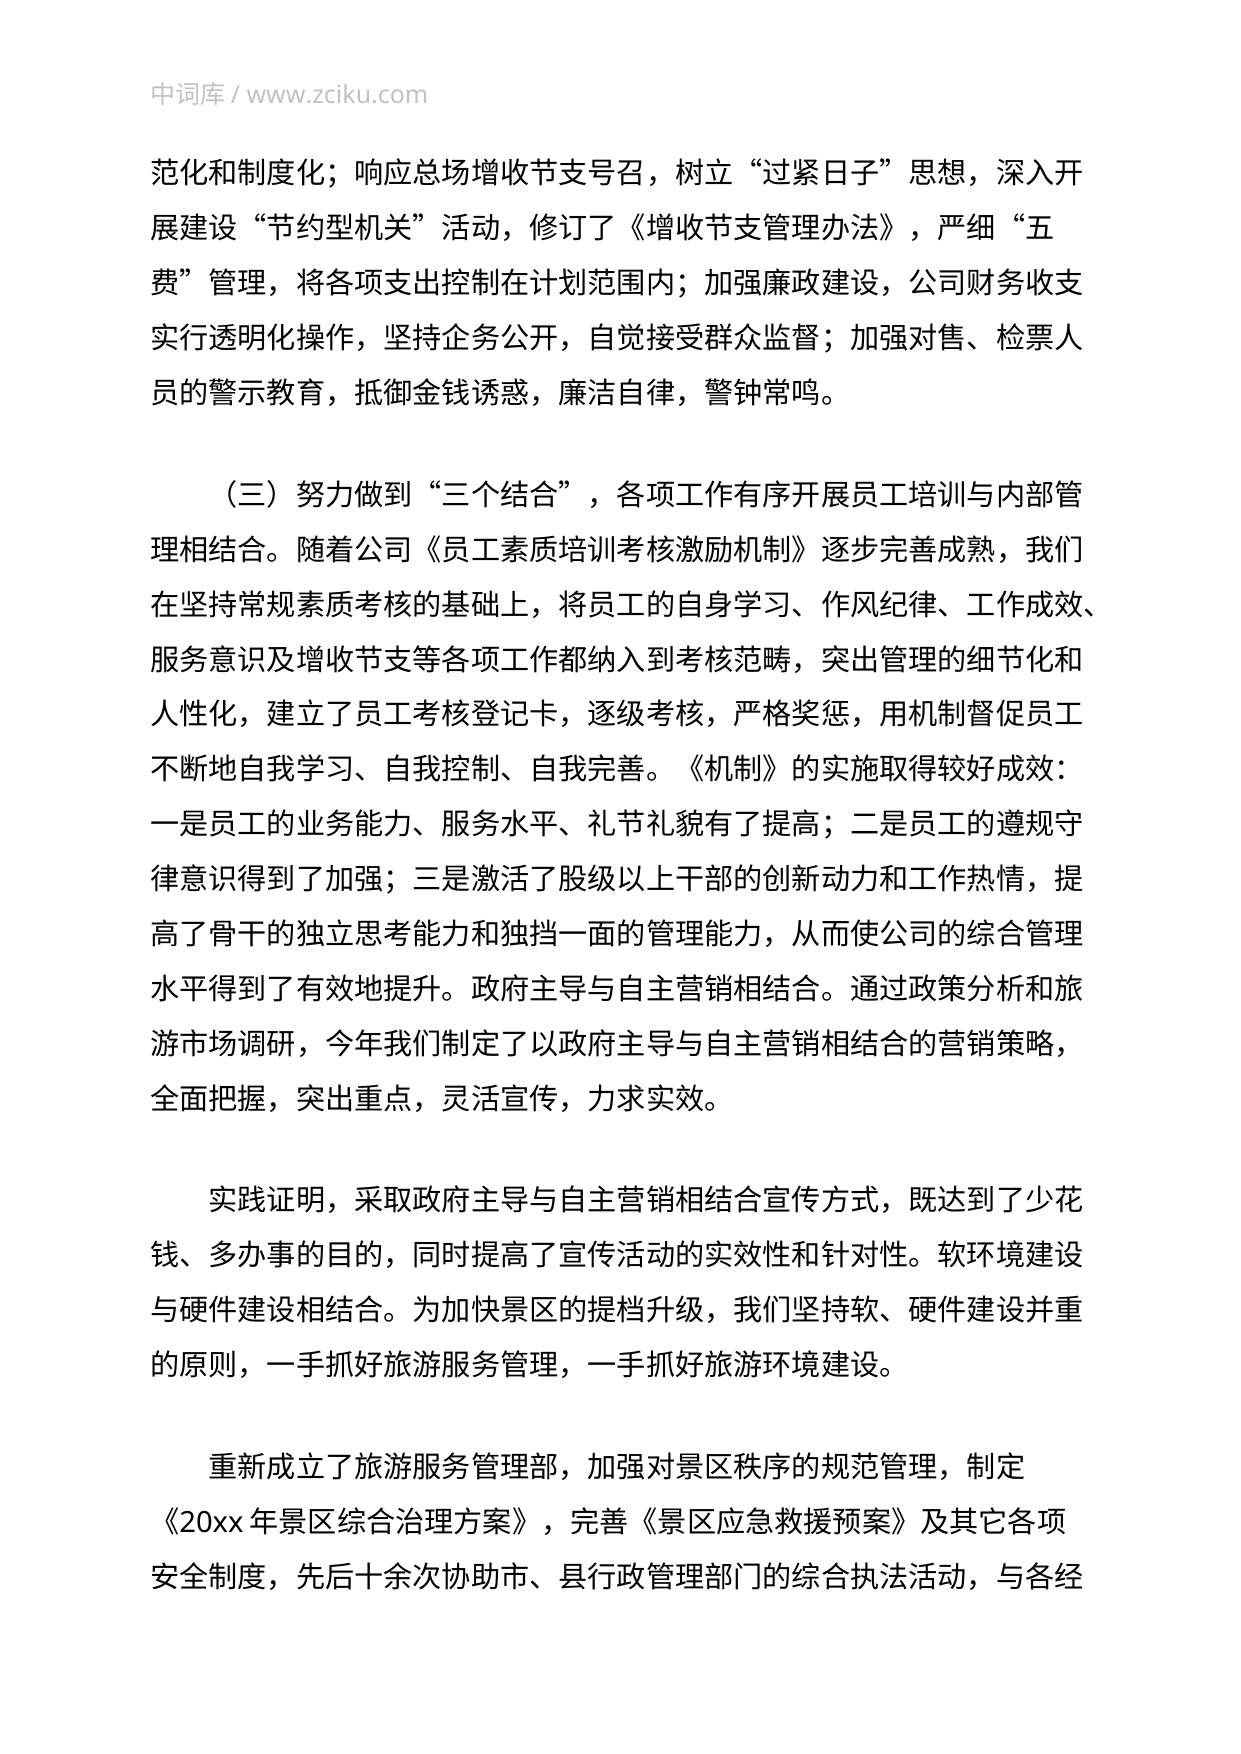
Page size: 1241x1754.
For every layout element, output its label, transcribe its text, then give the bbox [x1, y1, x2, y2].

text 实践证明，采取政府主导与自主营销相结合宣传方式，既达到了少花钱、多办事的目的，同时提高了宣传活动的实效性和针对性。软环境建设与硬件建设相结合。为加快景区的提档升级，我们坚持软、硬件建设并重的原则，一手抓好旅游服务管理，一手抓好旅游环境建设。 [150, 1177, 1090, 1384]
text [150, 1443, 1090, 1596]
text （三）努力做到“三个结合”，各项工作有序开展员工培训与内部管理相结合。随着公司《员工素质培训考核激励机制》逐步完善成熟，我们在坚持常规素质考核的基础上，将员工的自身学习、作风纪律、工作成效、服务意识及增收节支等各项工作都纳入到考核范畴，突出管理的细节化和人性化，建立了员工考核登记卡，逐级考核，严格奖惩，用机制督促员工不断地自我学习、自我控制、自我完善。《机制》的实施取得较好成效：一是员工的业务能力、服务水平、礼节礼貌有了提高；二是员工的遵规守律意识得到了加强；三是激活了股级以上干部的创新动力和工作热情，提高了骨干的独立思考能力和独挡一面的管理能力，从而使公司的综合管理水平得到了有效地提升。政府主导与自主营销相结合。通过政策分析和旅游市场调研，今年我们制定了以政府主导与自主营销相结合的营销策略，全面把握，突出重点，灵活宣传，力求实效。 [150, 471, 1090, 1117]
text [150, 150, 1090, 412]
